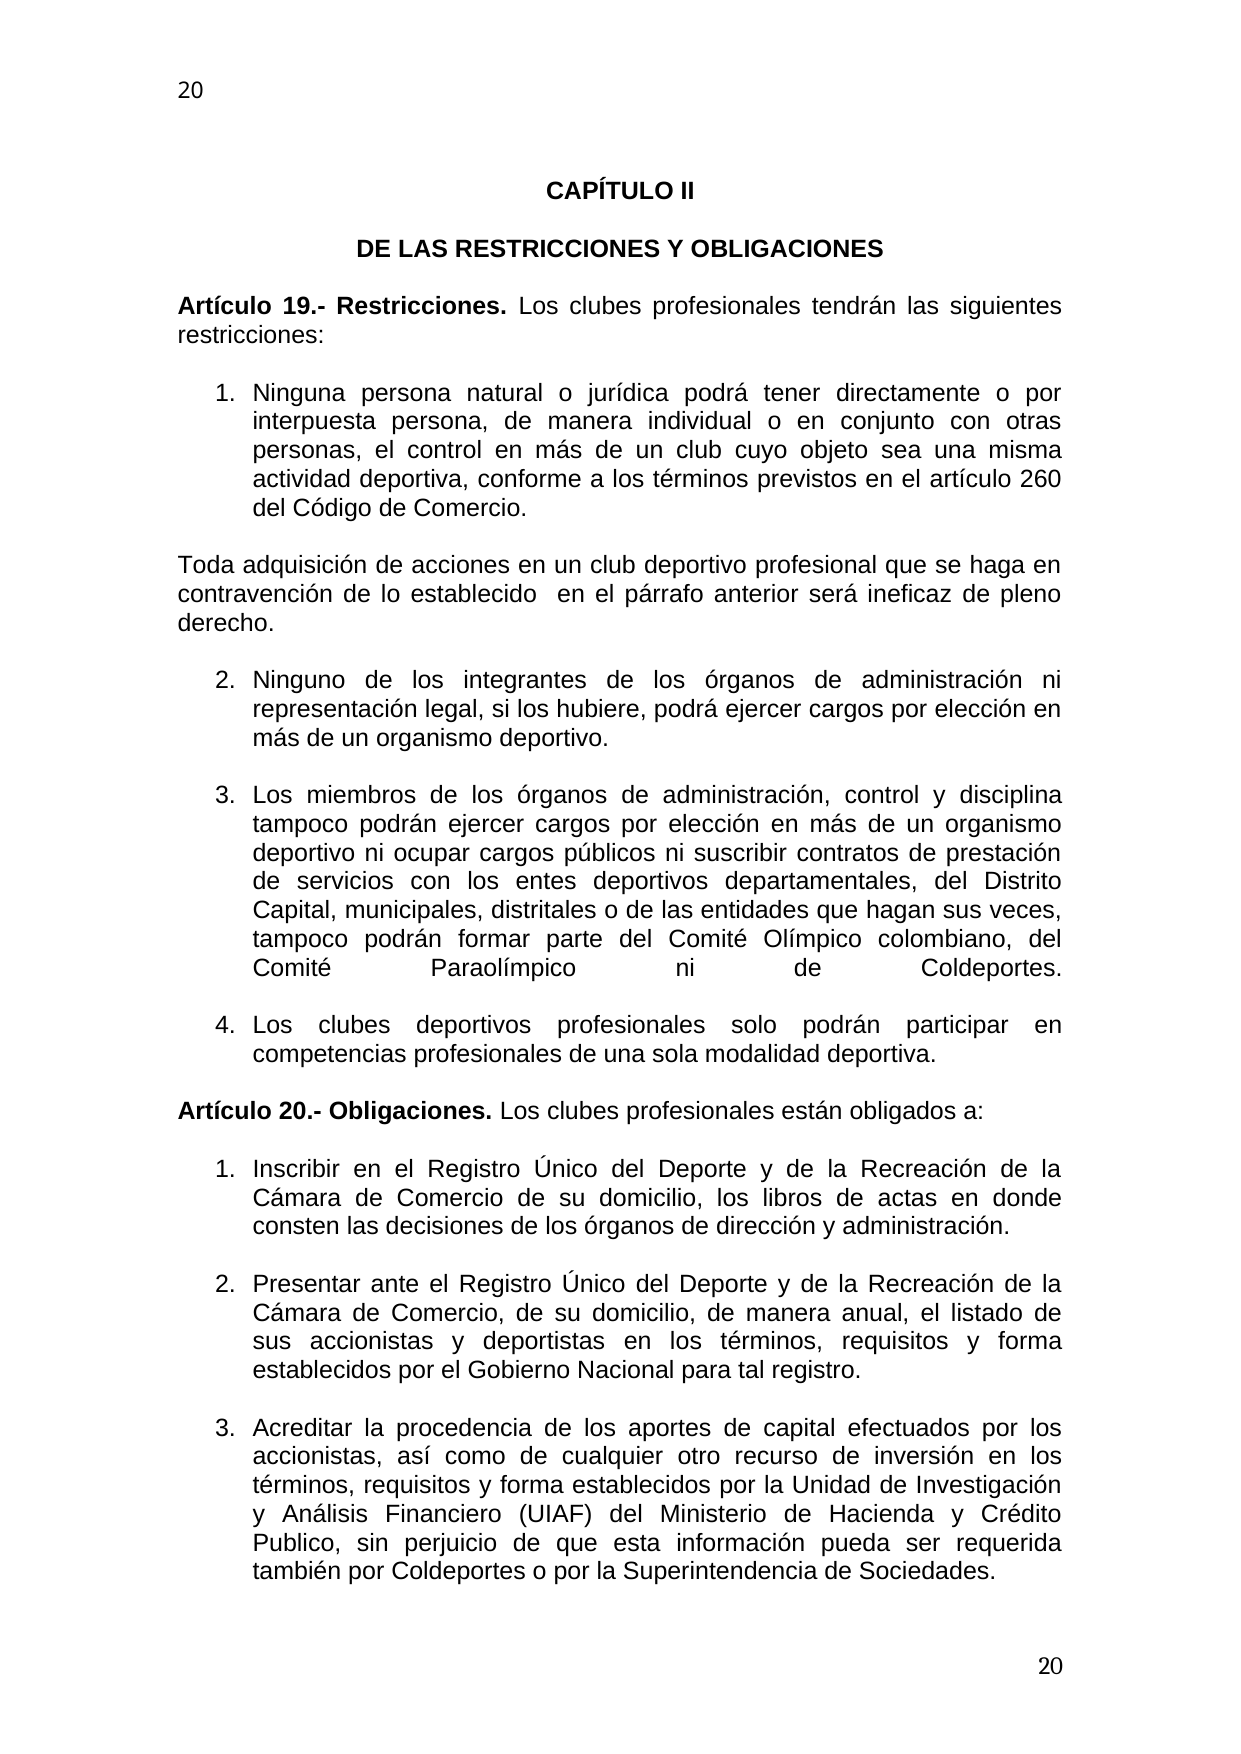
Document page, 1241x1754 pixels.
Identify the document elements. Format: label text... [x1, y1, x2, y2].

list Ninguno de los integrantes de los órganos de administración ni representación legal, si los hubiere, podrá ejercer cargos por elección en más de un organismo deportivo. [215, 665, 1063, 751]
text DE LAS RESTRICCIONES Y OBLIGACIONES [177, 234, 1063, 263]
list Acreditar la procedencia de los aportes de capital efectuados por los accionistas, así como de cualquier otro recurso de inversión en los términos, requisitos y forma establecidos por la Unidad de Investigación y Análisis Financiero (UIAF) del Ministerio de Hacienda y Crédito Publico, sin perjuicio de que esta información pueda ser requerida también por Coldeportes o por la Superintendencia de Sociedades. [215, 1413, 1063, 1585]
list Inscribir en el Registro Único del Deporte y de la Recreación de la Cámara de Comercio de su domicilio, los libros de actas en donde consten las decisiones de los órganos de dirección y administración. [215, 1154, 1063, 1240]
text Artículo 19.- Restricciones. Los clubes profesionales tendrán las siguientes restricciones: [177, 291, 1063, 349]
list Los miembros de los órganos de administración, control y disciplina tampoco podrán ejercer cargos por elección en más de un organismo deportivo ni ocupar cargos públicos ni suscribir contratos de prestación de servicios con los entes deportivos departamentales, del Distrito Capital, municipales, distritales o de las entidades que hagan sus veces, tampoco podrán formar parte del Comité Olímpico colombiano, del Comité Paraolímpico ni de Coldeportes. [215, 780, 1063, 1010]
text Toda adquisición de acciones en un club deportivo profesional que se haga en contravención de lo establecido en el párrafo anterior será ineficaz de pleno derecho. [177, 550, 1063, 636]
list Presentar ante el Registro Único del Deporte y de la Recreación de la Cámara de Comercio, de su domicilio, de manera anual, el listado de sus accionistas y deportistas en los términos, requisitos y forma establecidos por el Gobierno Nacional para tal registro. [215, 1269, 1063, 1384]
list Ninguna persona natural o jurídica podrá tener directamente o por interpuesta persona, de manera individual o en conjunto con otras personas, el control en más de un club cuyo objeto sea una misma actividad deportiva, conforme a los términos previstos en el artículo 260 del Código de Comercio. [215, 378, 1063, 521]
text CAPÍTULO II [177, 176, 1063, 205]
list Los clubes deportivos profesionales solo podrán participar en competencias profesionales de una sola modalidad deportiva. [215, 1010, 1063, 1068]
text Artículo 20.- Obligaciones. Los clubes profesionales están obligados a: [177, 1096, 1063, 1125]
